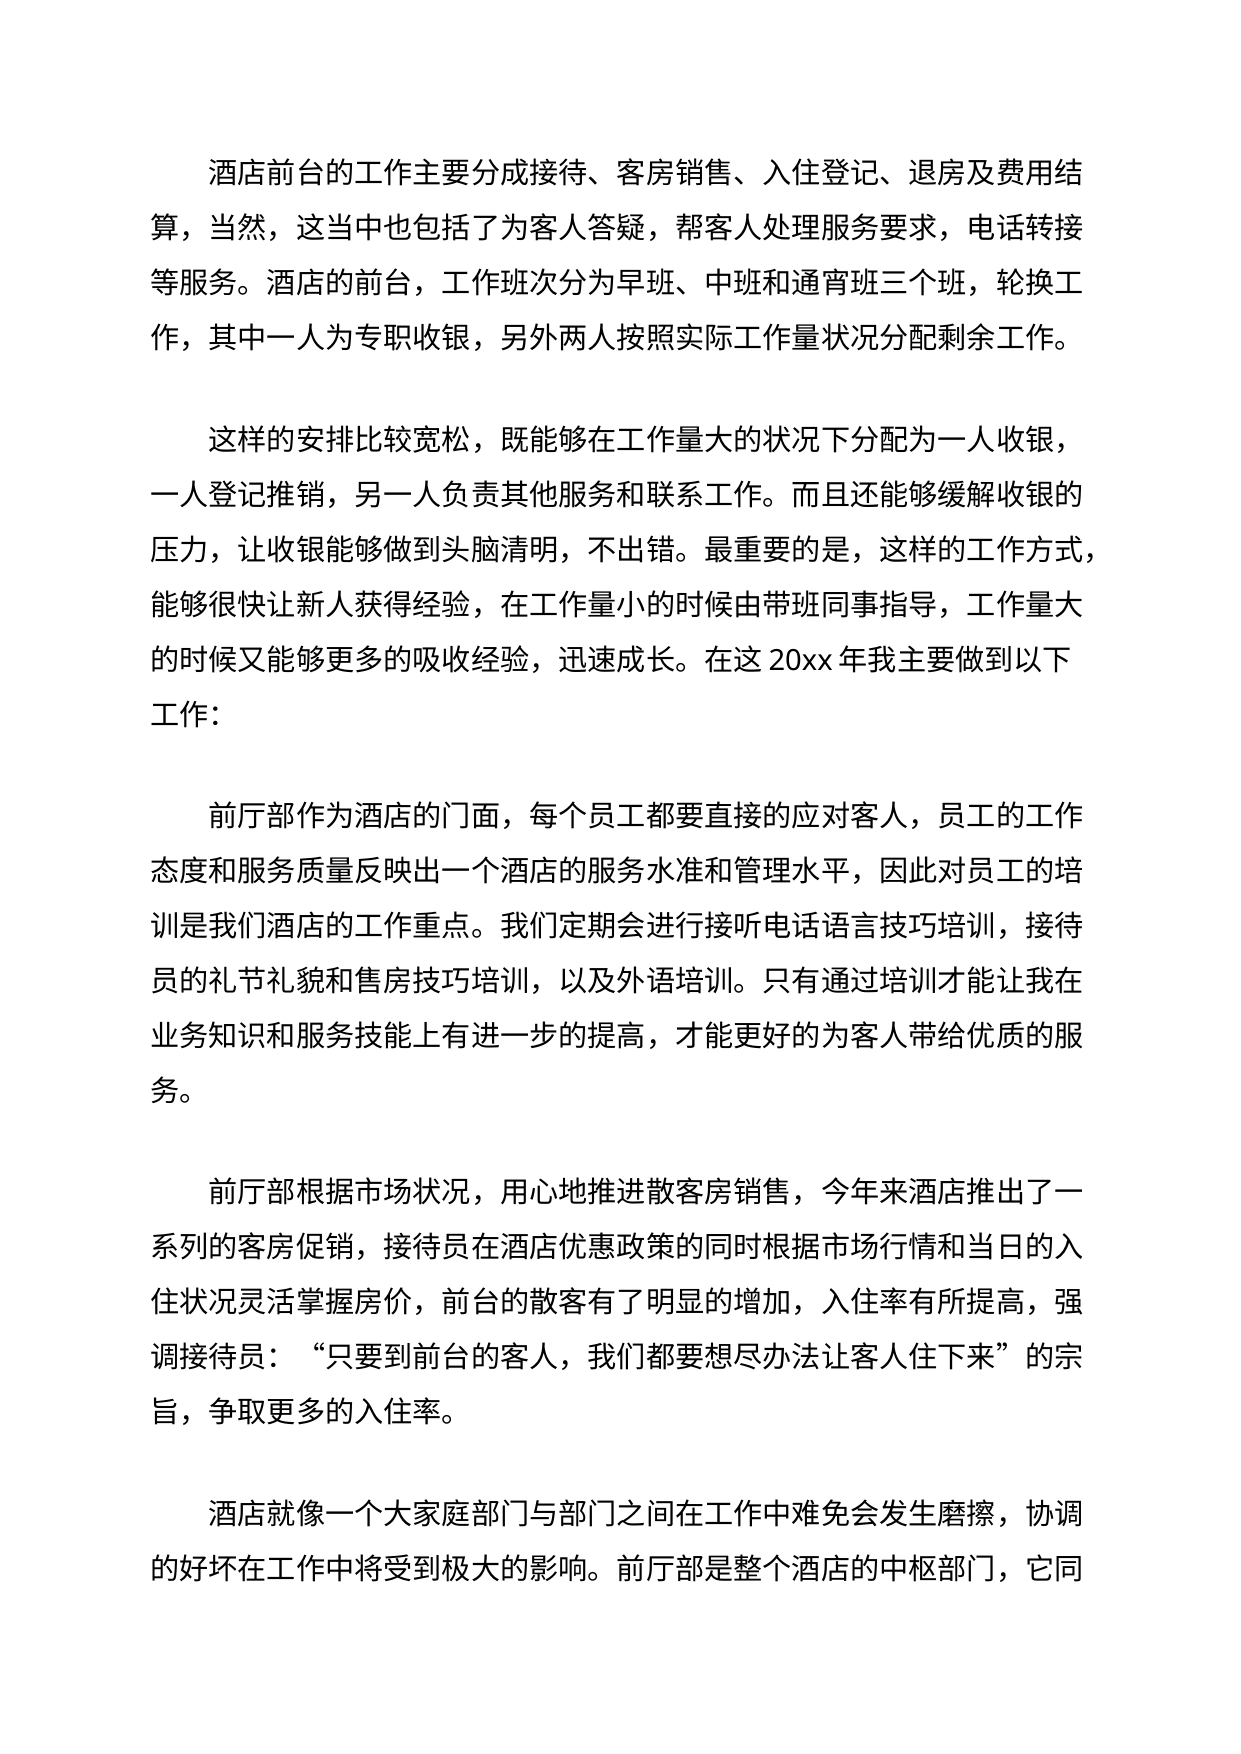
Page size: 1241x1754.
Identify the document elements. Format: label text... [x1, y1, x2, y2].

text 前厅部根据市场状况，用心地推进散客房销售，今年来酒店推出了一系列的客房促销，接待员在酒店优惠政策的同时根据市场行情和当日的入住状况灵活掌握房价，前台的散客有了明显的增加，入住率有所提高，强调接待员：“只要到前台的客人，我们都要想尽办法让客人住下来”的宗旨，争取更多的入住率。 [150, 1169, 1090, 1431]
text 前厅部作为酒店的门面，每个员工都要直接的应对客人，员工的工作态度和服务质量反映出一个酒店的服务水准和管理水平，因此对员工的培训是我们酒店的工作重点。我们定期会进行接听电话语言技巧培训，接待员的礼节礼貌和售房技巧培训，以及外语培训。只有通过培训才能让我在业务知识和服务技能上有进一步的提高，才能更好的为客人带给优质的服务。 [150, 793, 1090, 1109]
text 这样的安排比较宽松，既能够在工作量大的状况下分配为一人收银，一人登记推销，另一人负责其他服务和联系工作。而且还能够缓解收银的压力，让收银能够做到头脑清明，不出错。最重要的是，这样的工作方式，能够很快让新人获得经验，在工作量小的时候由带班同事指导，工作量大的时候又能够更多的吸收经验，迅速成长。在这20xx年我主要做到以下工作： [150, 416, 1090, 733]
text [150, 1490, 1090, 1588]
text 酒店前台的工作主要分成接待、客房销售、入住登记、退房及费用结算，当然，这当中也包括了为客人答疑，帮客人处理服务要求，电话转接等服务。酒店的前台，工作班次分为早班、中班和通宵班三个班，轮换工作，其中一人为专职收银，另外两人按照实际工作量状况分配剩余工作。 [150, 150, 1090, 357]
